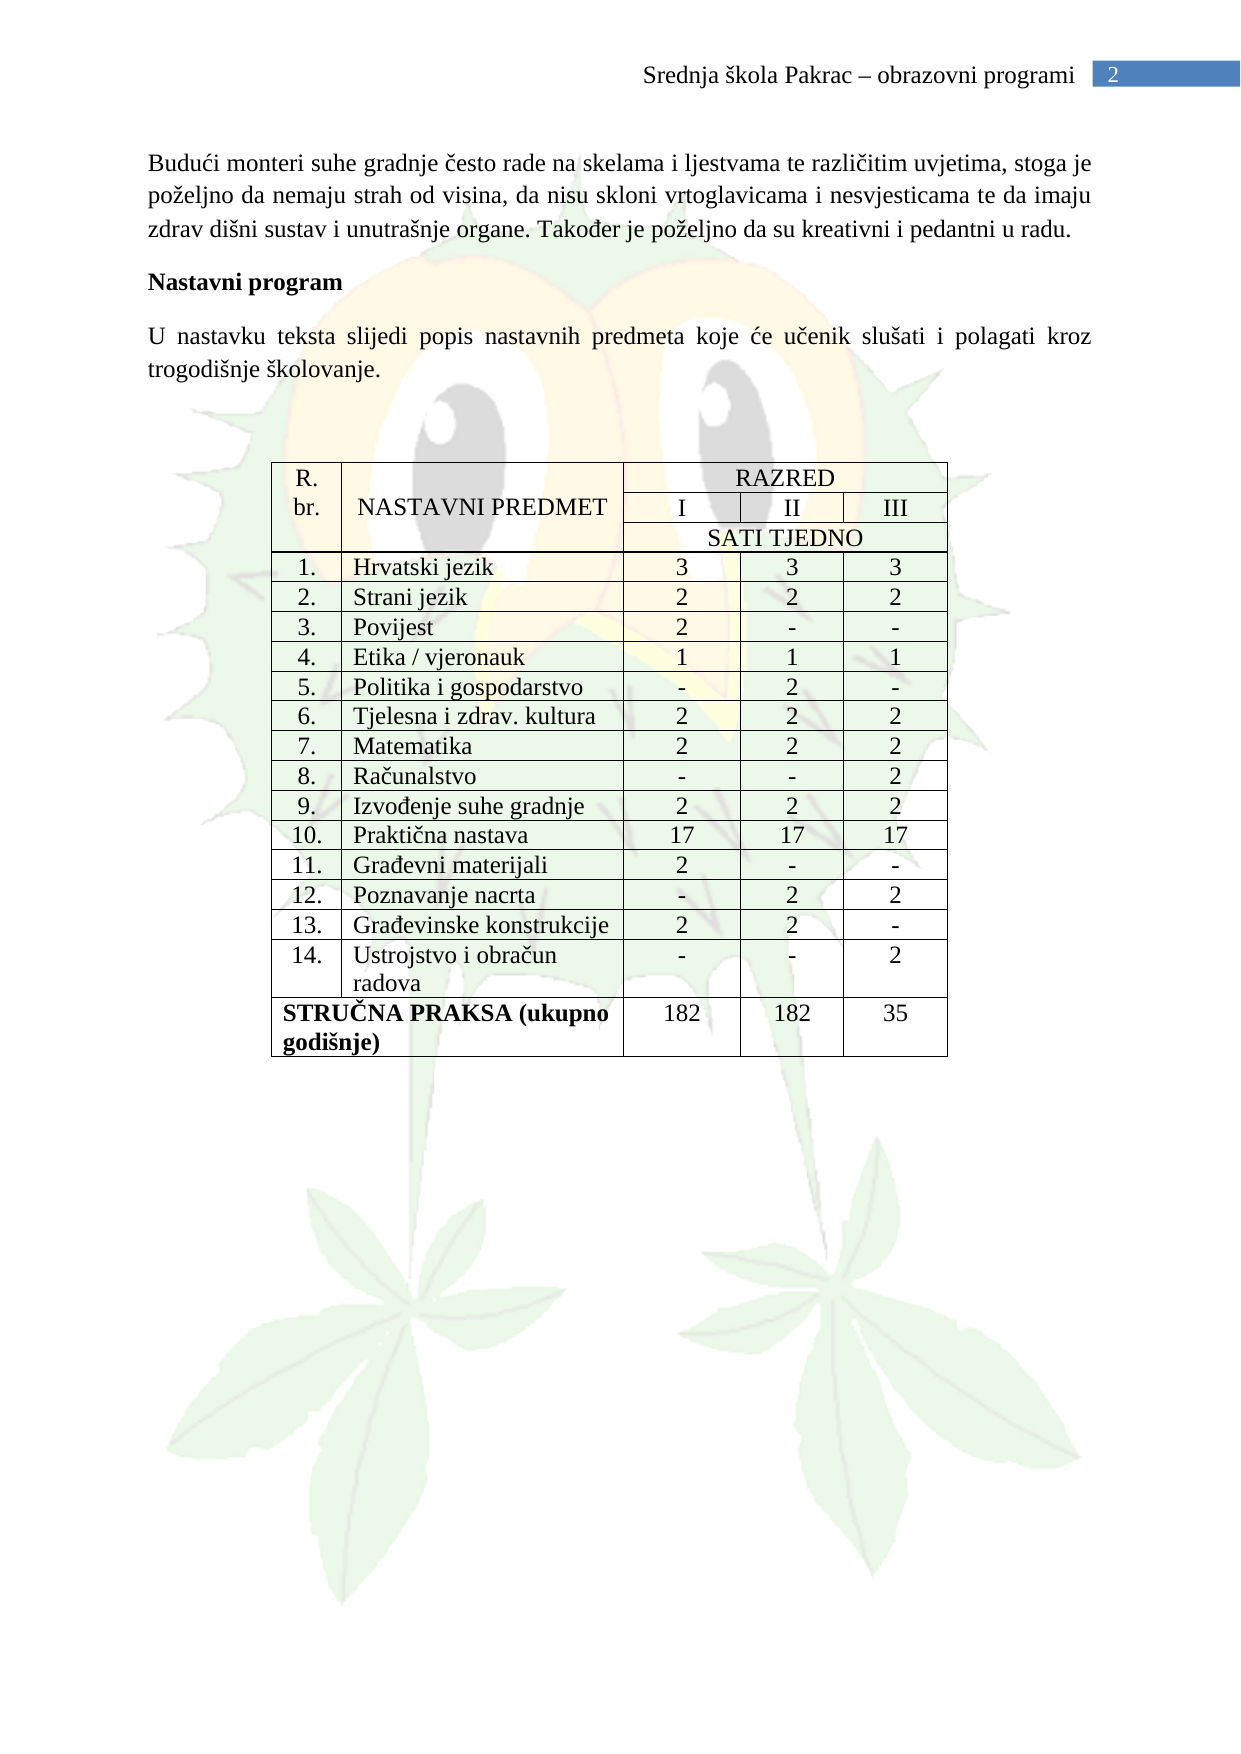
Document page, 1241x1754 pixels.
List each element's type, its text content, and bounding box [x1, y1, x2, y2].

table_cell 2 [844, 731, 947, 760]
table_cell 2 [624, 850, 740, 879]
table_cell - [844, 850, 947, 879]
table_cell - [624, 940, 740, 997]
table_cell - [741, 761, 843, 790]
table_header R. br. [272, 463, 341, 551]
table_cell 2 [844, 791, 947, 819]
table_cell 2. [272, 582, 341, 611]
table_cell - [741, 612, 843, 641]
table_header NASTAVNI PREDMET [342, 463, 623, 551]
table_header RAZRED [624, 463, 947, 492]
table_cell 3 [741, 553, 843, 581]
table_cell 182 [741, 998, 843, 1056]
table_cell Hrvatski jezik [342, 553, 623, 581]
table_cell 7. [272, 731, 341, 760]
table_cell 2 [624, 582, 740, 611]
table_cell 2 [844, 940, 947, 997]
table_cell 35 [844, 998, 947, 1056]
table_cell III [844, 493, 947, 522]
table_cell II [741, 493, 843, 522]
table_cell Strani jezik [342, 582, 623, 611]
table_cell 2 [844, 880, 947, 909]
table_cell 9. [272, 791, 341, 819]
table_cell 1 [624, 642, 740, 671]
table_cell 2 [624, 701, 740, 730]
table_cell Izvođenje suhe gradnje [342, 791, 623, 819]
table_cell 2 [741, 731, 843, 760]
table_cell 2 [741, 791, 843, 819]
table_cell 6. [272, 701, 341, 730]
table_cell 2 [844, 701, 947, 730]
table_cell 2 [624, 731, 740, 760]
table_cell Povijest [342, 612, 623, 641]
table_cell 11. [272, 850, 341, 879]
table_cell 2 [624, 612, 740, 641]
table_cell 182 [624, 998, 740, 1056]
table_cell 2 [741, 910, 843, 939]
table_cell 3 [624, 553, 740, 581]
table_cell - [624, 672, 740, 700]
table_cell 2 [741, 701, 843, 730]
table_cell 2 [741, 582, 843, 611]
table_cell Praktična nastava [342, 821, 623, 849]
text Budući monteri suhe gradnje često rade na skelama i ljestvama te različitim uvjetima, stoga je poželjno da nemaju strah od visina, da nisu skloni vrtoglavicama i nesvjesticama te da imaju zdrav dišni sustav i unutrašnje organe. Također je poželjno da su kreativni i pedantni u radu. [148, 148, 1093, 242]
table_cell 2 [741, 880, 843, 909]
table_cell Matematika [342, 731, 623, 760]
table_cell 4. [272, 642, 341, 671]
table_cell Tjelesna i zdrav. kultura [342, 701, 623, 730]
table_cell Računalstvo [342, 761, 623, 790]
table_cell 1. [272, 553, 341, 581]
text U nastavku teksta slijedi popis nastavnih predmeta koje će učenik slušati i polagati kroz trogodišnje školovanje. [148, 321, 1093, 383]
table_cell 8. [272, 761, 341, 790]
table_cell 10. [272, 821, 341, 849]
table_cell Građevni materijali [342, 850, 623, 879]
table_cell 2 [741, 672, 843, 700]
table_cell SATI TJEDNO [624, 523, 947, 551]
table_cell 2 [624, 910, 740, 939]
table_cell 13. [272, 910, 341, 939]
table_cell - [844, 672, 947, 700]
table_cell 2 [844, 582, 947, 611]
table_cell - [741, 850, 843, 879]
table_cell Politika i gospodarstvo [342, 672, 623, 700]
table_cell 2 [844, 761, 947, 790]
table_cell STRUČNA PRAKSA (ukupno godišnje) [272, 998, 623, 1056]
table_cell - [844, 910, 947, 939]
table_cell 2 [624, 791, 740, 819]
table_cell 14. [272, 940, 341, 997]
text Nastavni program [148, 267, 1093, 296]
table_cell 5. [272, 672, 341, 700]
table_cell Ustrojstvo i obračun radova [342, 940, 623, 997]
table_cell 17 [844, 821, 947, 849]
table_cell I [624, 493, 740, 522]
table_cell Etika / vjeronauk [342, 642, 623, 671]
table_cell 17 [624, 821, 740, 849]
table_cell 12. [272, 880, 341, 909]
table_cell 3 [844, 553, 947, 581]
table_cell 1 [741, 642, 843, 671]
table_cell 3. [272, 612, 341, 641]
table_cell - [741, 940, 843, 997]
table_cell - [844, 612, 947, 641]
table_cell 17 [741, 821, 843, 849]
table_cell Građevinske konstrukcije [342, 910, 623, 939]
table_cell - [624, 880, 740, 909]
table_cell 1 [844, 642, 947, 671]
table_cell - [624, 761, 740, 790]
table_cell Poznavanje nacrta [342, 880, 623, 909]
